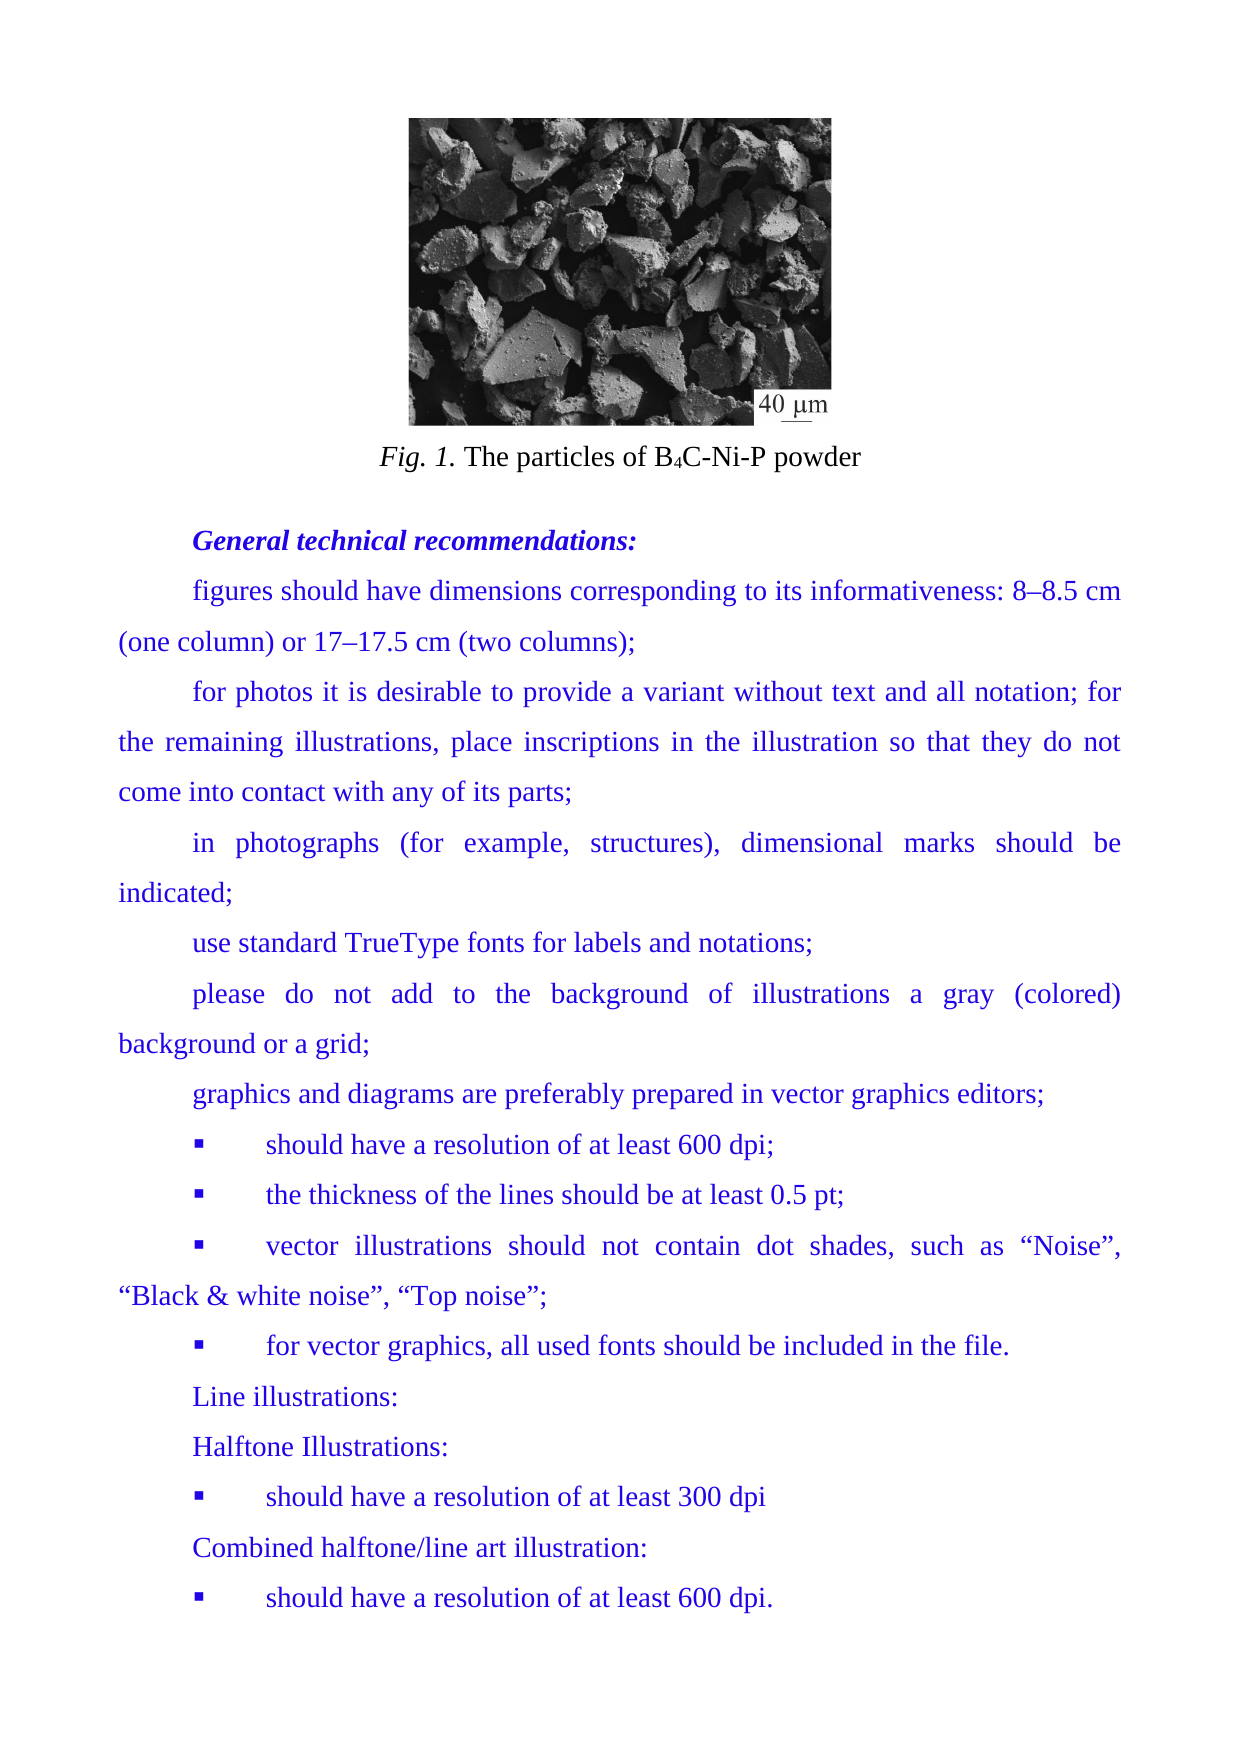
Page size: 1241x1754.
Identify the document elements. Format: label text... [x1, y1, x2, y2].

text Fig. 1. The particles of В4С-Ni-Р powder [118, 439, 1122, 473]
text please do not add to the background of illustrations a gray (colored) background or a grid; [118, 976, 1122, 1060]
text General technical recommendations: [118, 523, 1122, 557]
text use standard TrueType fonts for labels and notations; [118, 926, 1122, 959]
list should have a resolution of at least 600 dpi. [118, 1580, 1122, 1614]
text for photos it is desirable to provide a variant without text and all notation; for the remaining illustrations, place inscriptions in the illustration so that they do not come into contact with any of its parts; [118, 674, 1122, 808]
text graphics and diagrams are preferably prepared in vector graphics editors; [118, 1076, 1122, 1110]
text in photographs (for example, structures), dimensional marks should be indicated; [118, 825, 1122, 909]
picture [408, 118, 832, 426]
text Line illustrations: [118, 1379, 1122, 1412]
list should have a resolution of at least 600 dpi; [118, 1127, 1122, 1160]
list the thickness of the lines should be at least 0.5 pt; [118, 1177, 1122, 1211]
text figures should have dimensions corresponding to its informativeness: 8–8.5 cm (one column) or 17–17.5 cm (two columns); [118, 573, 1122, 657]
list should have a resolution of at least 300 dpi [118, 1479, 1122, 1513]
list vector illustrations should not contain dot shades, such as “Noise”, “Black & white noise”, “Top noise”; [118, 1228, 1122, 1312]
text Halftone Illustrations: [118, 1429, 1122, 1463]
text Combined halftone/line art illustration: [118, 1530, 1122, 1563]
list for vector graphics, all used fonts should be included in the file. [118, 1328, 1122, 1362]
